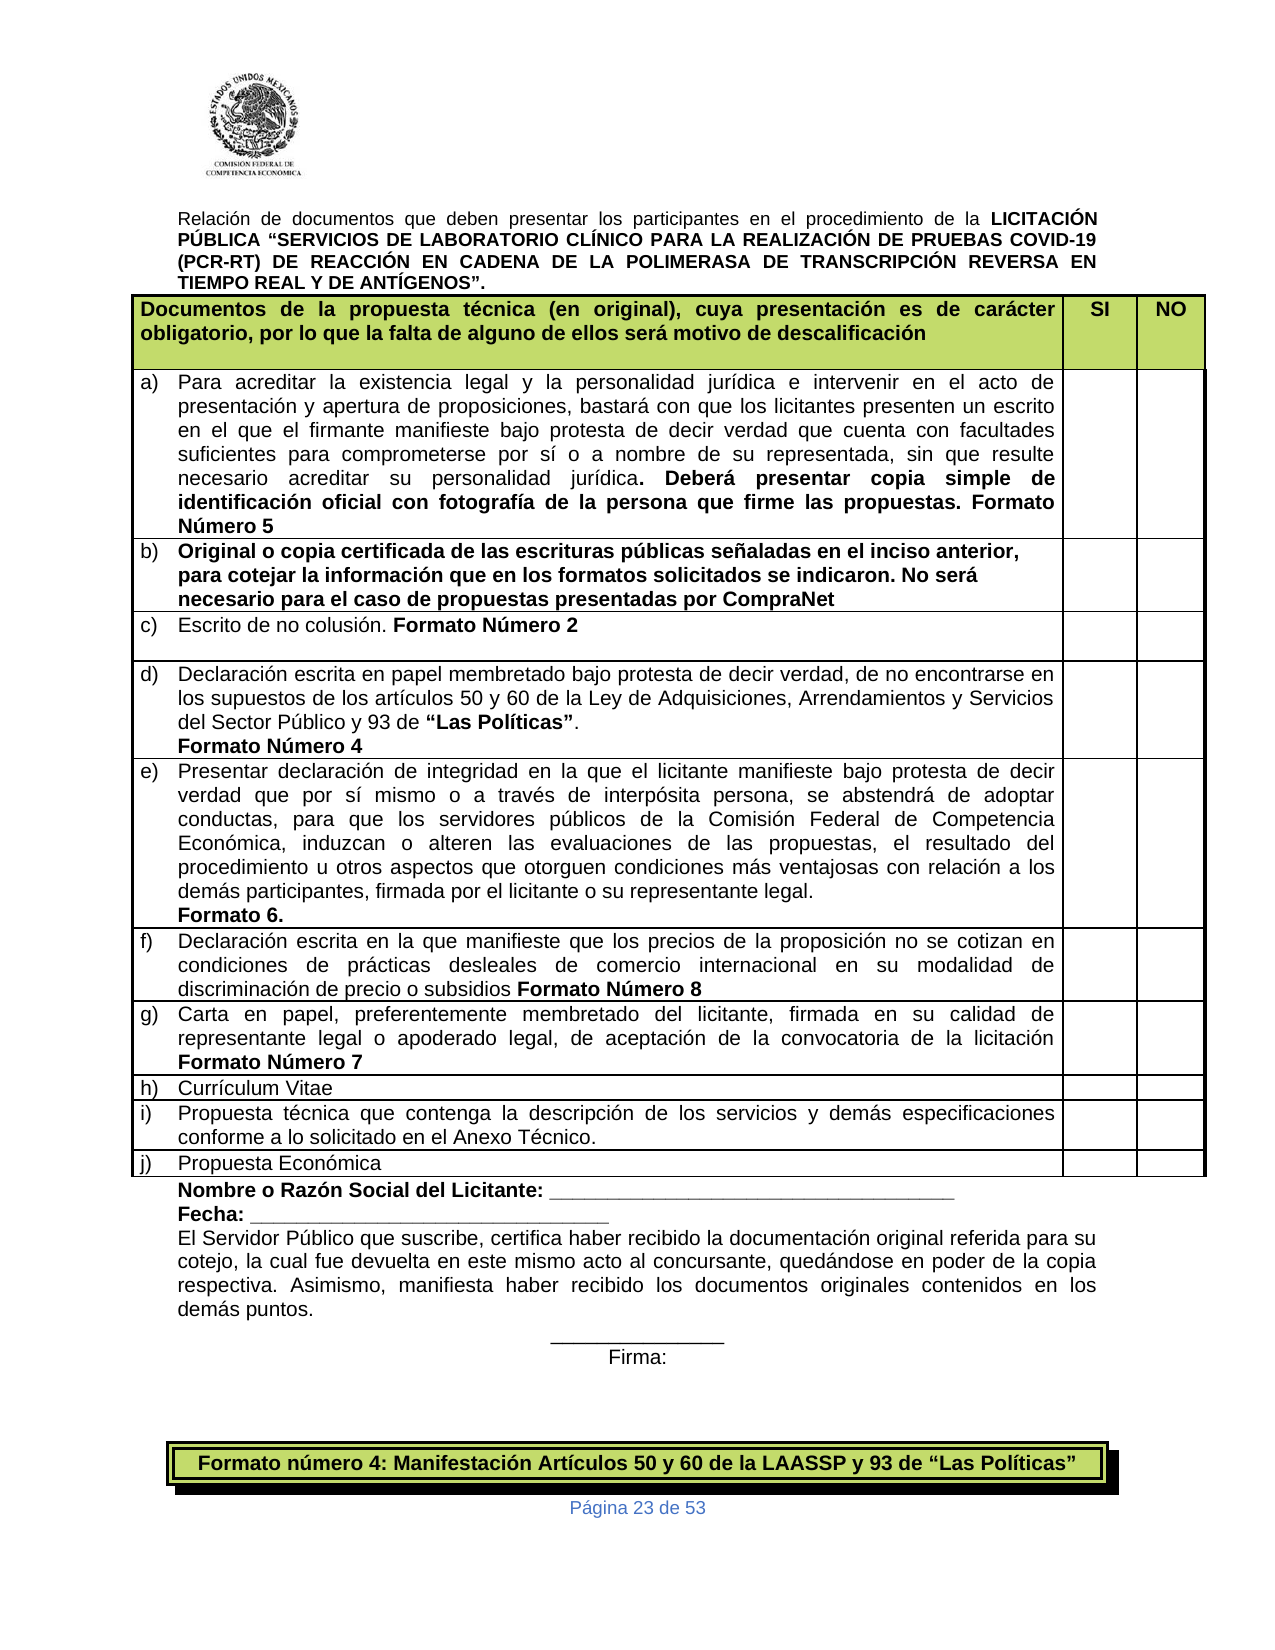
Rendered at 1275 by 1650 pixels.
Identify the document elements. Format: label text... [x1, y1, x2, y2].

table_cell [1138, 1151, 1203, 1176]
table_cell [1064, 1101, 1136, 1149]
table_header Documentos de la propuesta técnica (en original), cuya presentación es de carácter obligatorio, por lo que la falta de alguno de ellos será motivo de descalificación [134, 297, 1062, 369]
table_cell [1064, 612, 1136, 660]
table_cell [1138, 612, 1203, 660]
table_cell [1064, 1002, 1136, 1074]
table_cell [1064, 370, 1136, 537]
table_header SI [1064, 297, 1136, 369]
text _______________ [177, 1321, 1098, 1345]
table_cell [1138, 929, 1203, 1000]
table_cell Propuesta Económica [134, 1151, 1062, 1176]
table_cell Para acreditar la existencia legal y la personalidad jurídica e intervenir en el acto de presentación y apertura de proposiciones, bastará con que los licitantes presenten un escrito en el que el firmante manifieste bajo protesta de decir verdad que cuenta con facultades suficientes para comprometerse por sí o a nombre de su representada, sin que resulte necesario acreditar su personalidad jurídica. Deberá presentar copia simple de identificación oficial con fotografía de la persona que firme las propuestas. Formato Número 5 [134, 370, 1062, 537]
table_cell [1064, 759, 1136, 927]
text Firma: [177, 1345, 1098, 1369]
table_cell [1064, 662, 1136, 758]
table_cell [1138, 1002, 1203, 1074]
table_cell Original o copia certificada de las escrituras públicas señaladas en el inciso anterior, para cotejar la información que en los formatos solicitados se indicaron. No será necesario para el caso de propuestas presentadas por CompraNet [134, 539, 1062, 611]
table_cell [1064, 929, 1136, 1000]
table_cell [1064, 1151, 1136, 1176]
table_cell Escrito de no colusión. Formato Número 2 [134, 612, 1062, 660]
text El Servidor Público que suscribe, certifica haber recibido la documentación original referida para su cotejo, la cual fue devuelta en este mismo acto al concursante, quedándose en poder de la copia respectiva. Asimismo, manifiesta haber recibido los documentos originales contenidos en los demás puntos. [177, 1225, 1098, 1321]
table_cell [1138, 539, 1203, 611]
table_cell [1138, 370, 1203, 537]
table_cell [1138, 1076, 1203, 1099]
table_cell Presentar declaración de integridad en la que el licitante manifieste bajo protesta de decir verdad que por sí mismo o a través de interpósita persona, se abstendrá de adoptar conductas, para que los servidores públicos de la Comisión Federal de Competencia Económica, induzcan o alteren las evaluaciones de las propuestas, el resultado del procedimiento u otros aspectos que otorguen condiciones más ventajosas con relación a los demás participantes, firmada por el licitante o su representante legal. Formato 6. [134, 759, 1062, 927]
table_cell [1138, 662, 1203, 758]
table_cell Carta en papel, preferentemente membretado del licitante, firmada en su calidad de representante legal o apoderado legal, de aceptación de la convocatoria de la licitación Formato Número 7 [134, 1002, 1062, 1074]
table_cell Declaración escrita en papel membretado bajo protesta de decir verdad, de no encontrarse en los supuestos de los artículos 50 y 60 de la Ley de Adquisiciones, Arrendamientos y Servicios del Sector Público y 93 de “Las Políticas”. Formato Número 4 [134, 662, 1062, 758]
table_cell [1064, 1076, 1136, 1099]
table_cell [1138, 759, 1203, 927]
text Relación de documentos que deben presentar los participantes en el procedimiento de la LICITACIÓN PÚBLICA “SERVICIOS DE LABORATORIO CLÍNICO PARA LA REALIZACIÓN DE PRUEBAS COVID-19 (PCR-RT) DE REACCIÓN EN CADENA DE LA POLIMERASA DE TRANSCRIPCIÓN REVERSA EN TIEMPO REAL Y DE ANTÍGENOS”. [177, 207, 1098, 294]
text Formato número 4: Manifestación Artículos 50 y 60 de la LAASSP y 93 de “Las Políticas” [169, 1444, 1106, 1483]
table_cell Currículum Vitae [134, 1076, 1062, 1099]
picture [188, 73, 322, 179]
table_cell [1138, 1101, 1203, 1149]
table_cell [1064, 539, 1136, 611]
table_cell Declaración escrita en la que manifieste que los precios de la proposición no se cotizan en condiciones de prácticas desleales de comercio internacional en su modalidad de discriminación de precio o subsidios Formato Número 8 [134, 929, 1062, 1000]
text Nombre o Razón Social del Licitante: ___________________________________ [177, 1177, 1098, 1201]
table_cell Propuesta técnica que contenga la descripción de los servicios y demás especificaciones conforme a lo solicitado en el Anexo Técnico. [134, 1101, 1062, 1149]
table_header NO [1138, 297, 1204, 369]
text Fecha: _______________________________ [177, 1201, 1098, 1225]
